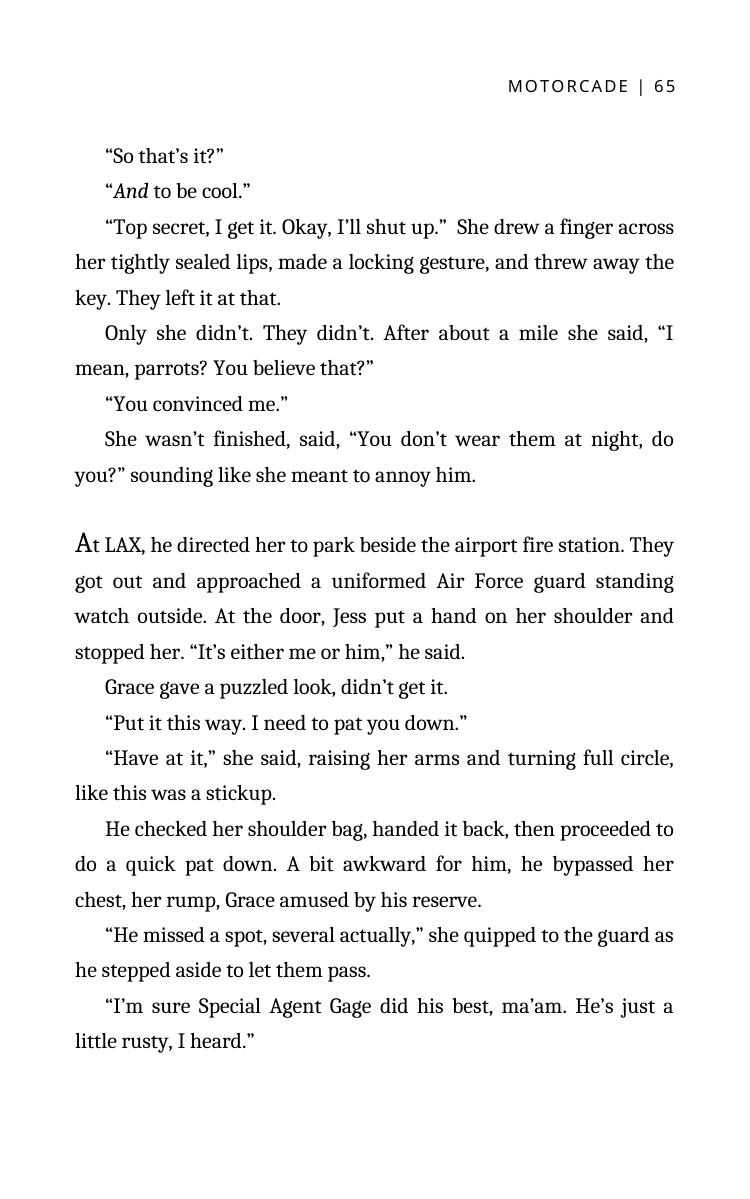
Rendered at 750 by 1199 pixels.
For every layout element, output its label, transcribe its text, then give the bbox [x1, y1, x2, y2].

text “Top secret, I get it. Okay, I’ll shut up.” She drew a finger across her tightly sealed lips, made a locking gesture, and threw away the key. They left it at that. [75, 206, 675, 312]
text At LAX, he directed her to park beside the airport fire station. They got out and approached a uniformed Air Force guard standing watch outside. At the door, Jess put a hand on her shoulder and stopped her. “It’s either me or him,” he said. [75, 524, 675, 666]
text “You convinced me.” [75, 383, 675, 418]
text “Have at it,” she said, raising her arms and turning full circle, like this was a stickup. [75, 737, 675, 808]
text “I’m sure Special Agent Gage did his best, ma’am. He’s just a little rusty, I heard.” [75, 985, 675, 1056]
text Grace gave a puzzled look, didn’t get it. [75, 666, 675, 702]
text He checked her shoulder bag, handed it back, then proceeded to do a quick pat down. A bit awkward for him, he bypassed her chest, her rump, Grace amused by his reserve. [75, 808, 675, 914]
text “And to be cool.” [75, 170, 675, 206]
text She wasn’t finished, said, “You don’t wear them at night, do you?” sounding like she meant to annoy him. [75, 418, 675, 489]
text Only she didn’t. They didn’t. After about a mile she said, “I mean, parrots? You believe that?” [75, 312, 675, 383]
text “So that’s it?” [75, 135, 675, 170]
text “Put it this way. I need to pat you down.” [75, 702, 675, 737]
text “He missed a spot, several actually,” she quipped to the guard as he stepped aside to let them pass. [75, 914, 675, 985]
